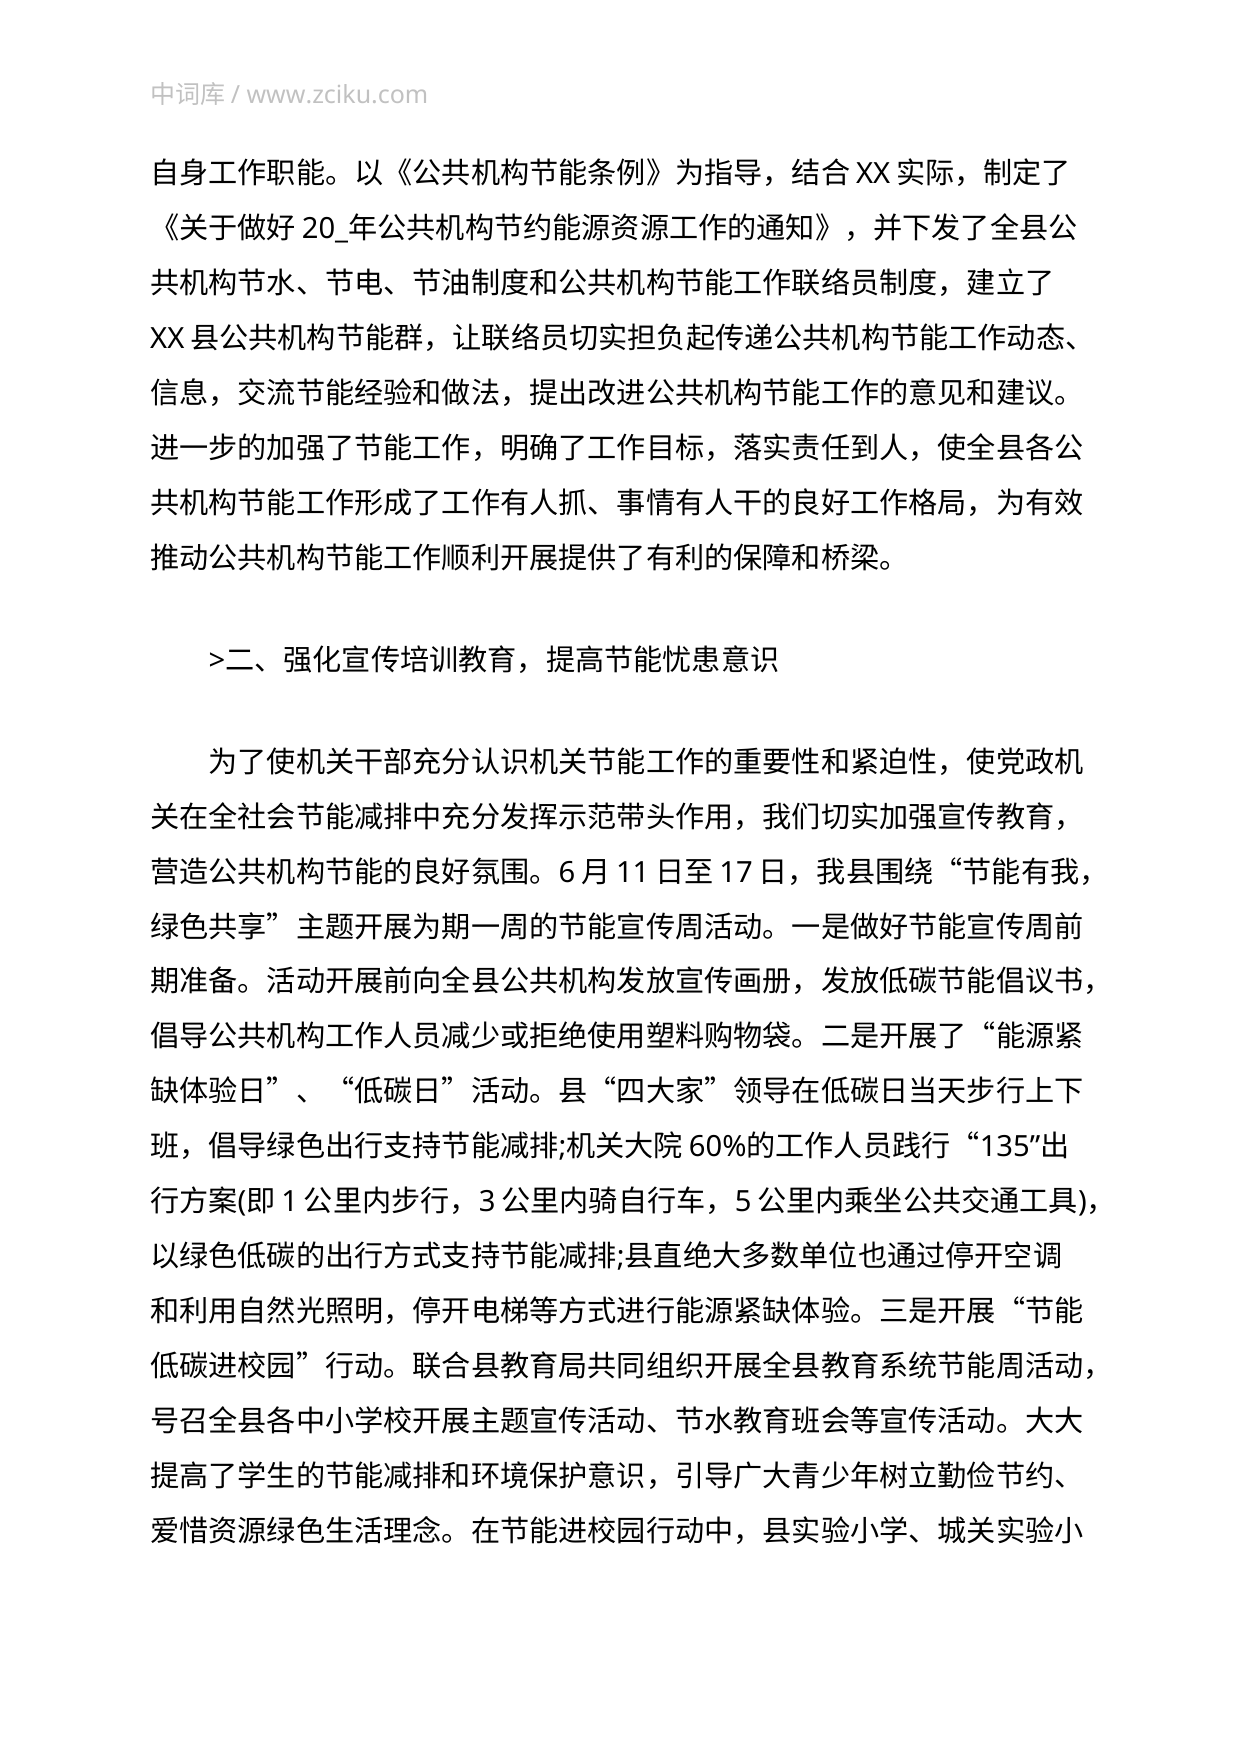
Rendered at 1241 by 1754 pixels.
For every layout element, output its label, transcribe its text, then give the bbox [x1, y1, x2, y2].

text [150, 150, 1090, 577]
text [150, 738, 1090, 1549]
text >二、强化宣传培训教育，提高节能忧患意识 [150, 636, 1090, 679]
